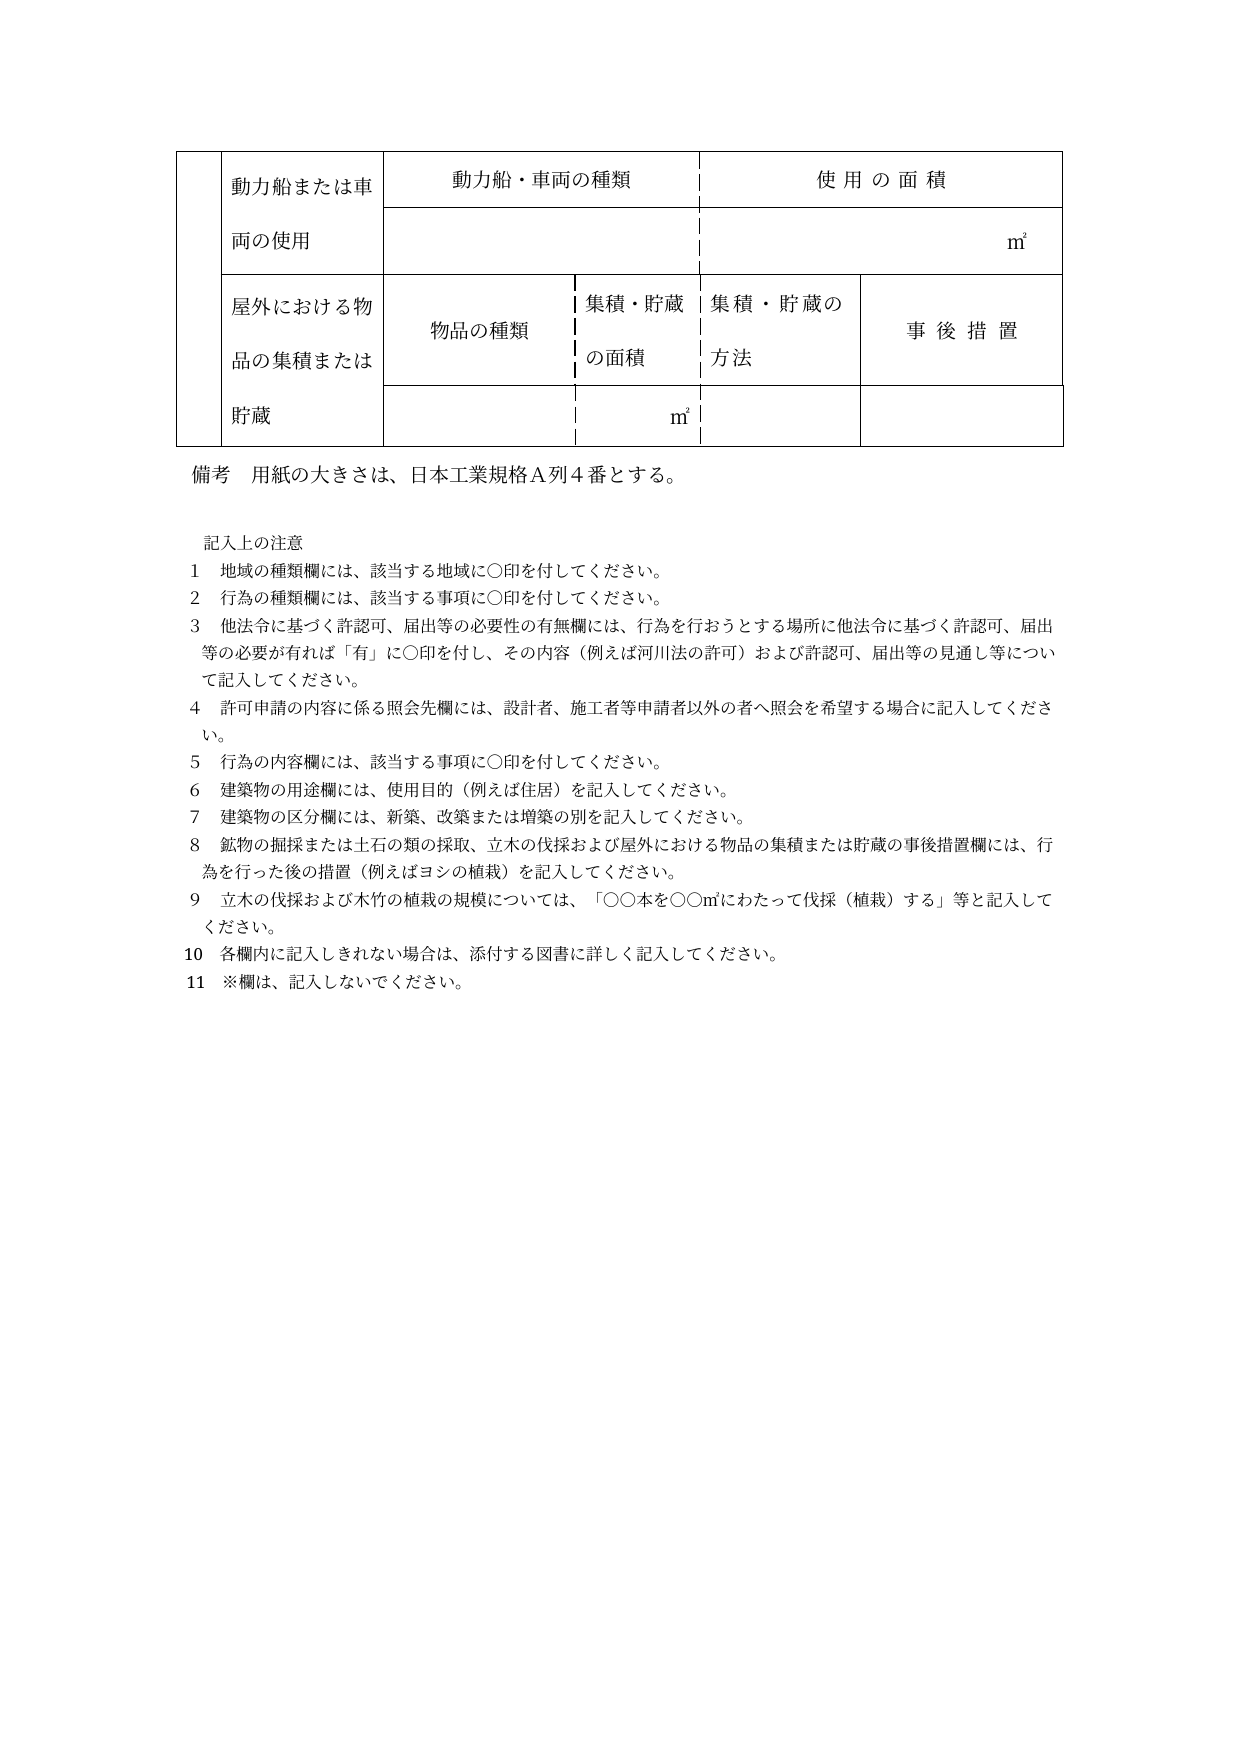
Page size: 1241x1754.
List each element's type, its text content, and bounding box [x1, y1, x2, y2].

text ８ 鉱物の掘採または土石の類の採取、立木の伐採および屋外における物品の集積または貯蔵の事後措置欄には、行為を行った後の措置（例えばヨシの植栽）を記入してください。 [186, 830, 1058, 885]
table_cell 物品の種類 [384, 275, 575, 385]
table_cell [384, 208, 699, 274]
text ６ 建築物の用途欄には、使用目的（例えば住居）を記入してください。 [186, 776, 1058, 803]
text ２ 行為の種類欄には、該当する事項に○印を付してください。 [186, 584, 1058, 611]
table_cell 使用の面積 [700, 152, 1062, 207]
table_cell ㎡ [576, 386, 700, 446]
table_cell 事後措置 [861, 275, 1062, 385]
table_cell 動力船または車両の使用 [222, 152, 383, 274]
table_cell 集積・貯蔵の方法 [700, 275, 860, 385]
table_cell [700, 386, 860, 446]
text ４ 許可申請の内容に係る照会先欄には、設計者、施工者等申請者以外の者へ照会を希望する場合に記入してください。 [186, 693, 1058, 748]
text ９ 立木の伐採および木竹の植栽の規模については、「○○本を○○㎡にわたって伐採（植栽）する」等と記入してください。 [186, 885, 1058, 940]
text ５ 行為の内容欄には、該当する事項に○印を付してください。 [186, 748, 1058, 776]
table_cell [384, 386, 576, 446]
text 備考 用紙の大きさは、日本工業規格Ａ列４番とする。 [112, 447, 1128, 502]
table_cell [861, 386, 1063, 446]
text 記入上の注意 [112, 529, 1058, 556]
table_cell 動力船・車両の種類 [384, 152, 699, 207]
text 10 各欄内に記入しきれない場合は、添付する図書に詳しく記入してください。 [112, 940, 1058, 967]
table_cell ㎡ [700, 208, 1062, 274]
text 11 ※欄は、記入しないでください。 [112, 967, 1058, 995]
text ７ 建築物の区分欄には、新築、改築または増築の別を記入してください。 [186, 803, 1058, 830]
text １ 地域の種類欄には、該当する地域に○印を付してください。 [186, 556, 1058, 584]
table_cell 集積・貯蔵の面積 [575, 275, 700, 385]
text ３ 他法令に基づく許認可、届出等の必要性の有無欄には、行為を行おうとする場所に他法令に基づく許認可、届出等の必要が有れば「有」に○印を付し、その内容（例えば河川法の許可）および許認可、届出等の見通し等について記入してください。 [186, 611, 1058, 693]
table_cell 屋外における物品の集積または貯蔵 [222, 275, 383, 446]
